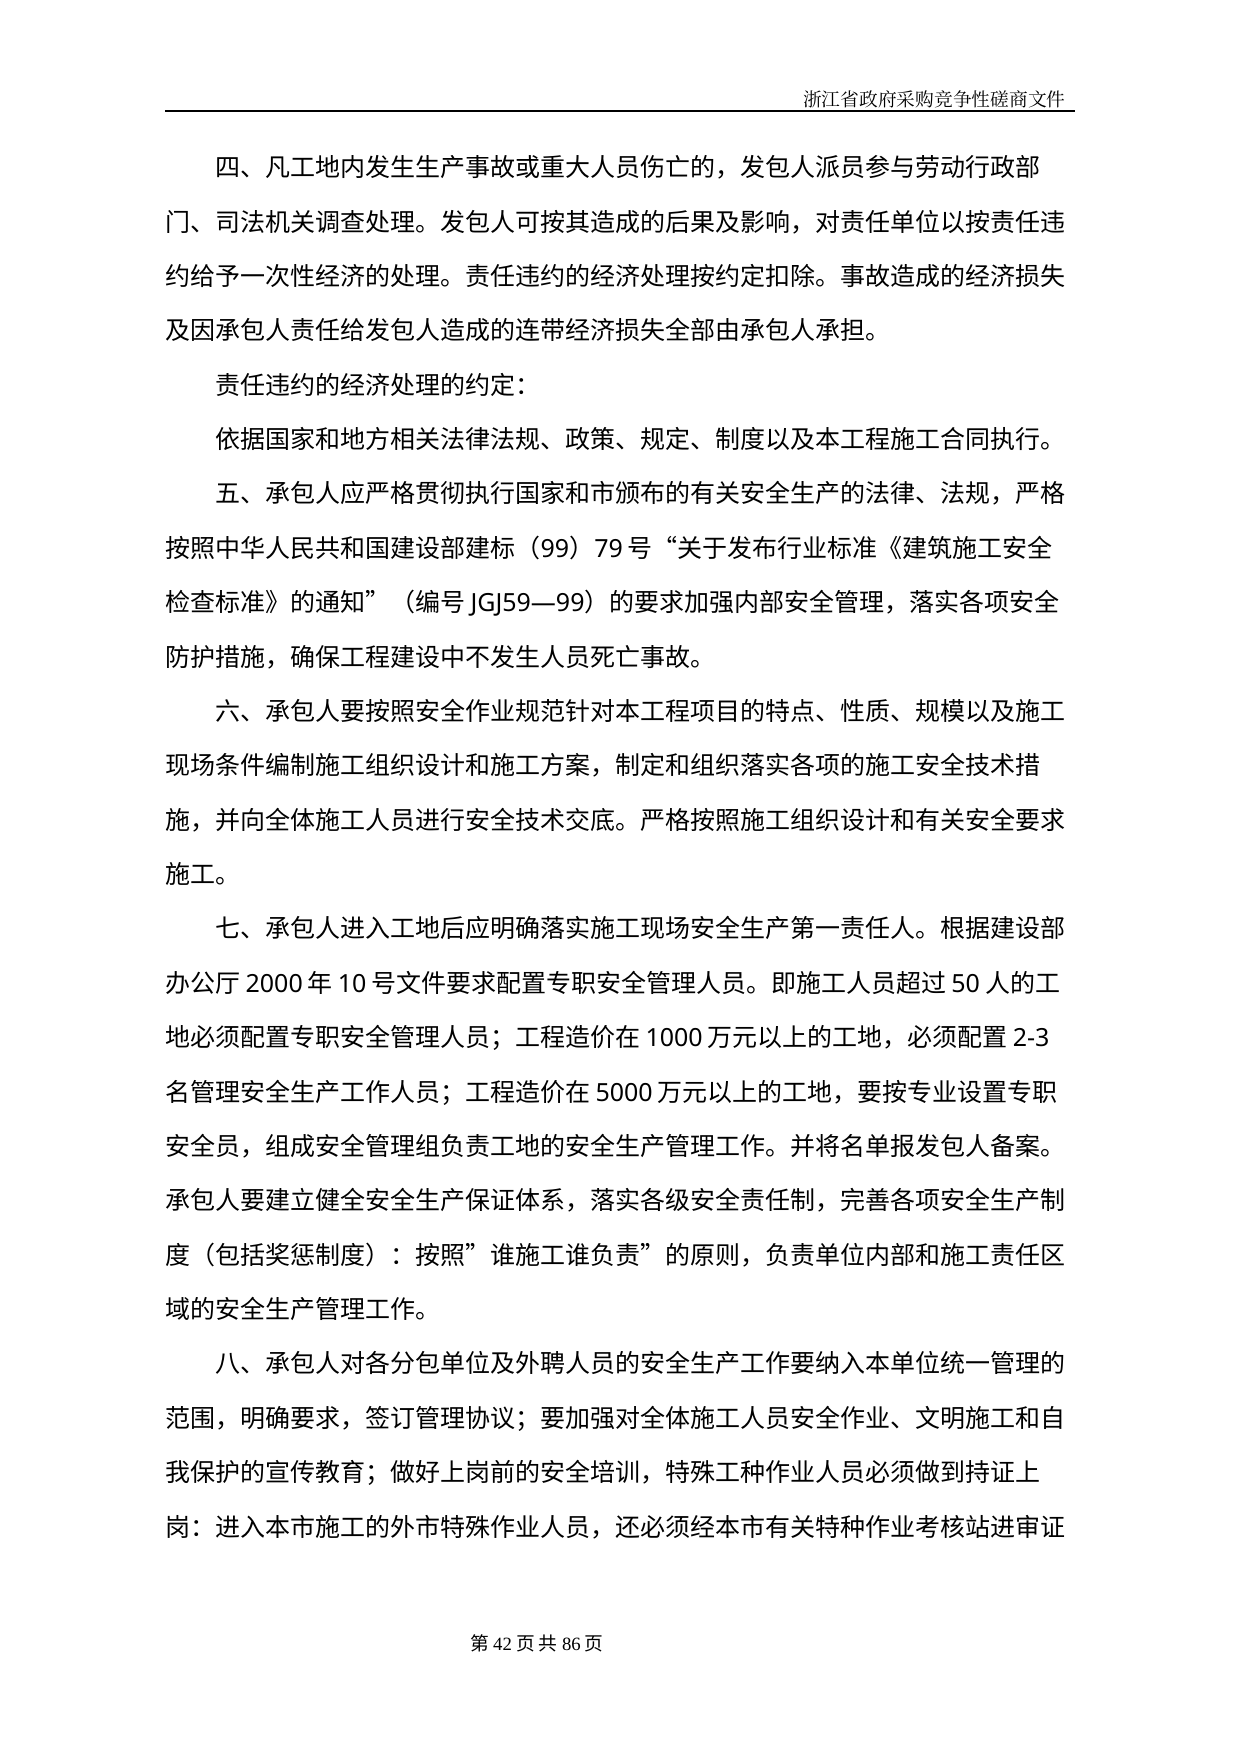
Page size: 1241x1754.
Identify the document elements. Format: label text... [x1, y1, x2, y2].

text 四、凡工地内发生生产事故或重大人员伤亡的，发包人派员参与劳动行政部门、司法机关调查处理。发包人可按其造成的后果及影响，对责任单位以按责任违约给予一次性经济的处理。责任违约的经济处理按约定扣除。事故造成的经济损失及因承包人责任给发包人造成的连带经济损失全部由承包人承担。 [165, 148, 1075, 347]
text 六、承包人要按照安全作业规范针对本工程项目的特点、性质、规模以及施工现场条件编制施工组织设计和施工方案，制定和组织落实各项的施工安全技术措施，并向全体施工人员进行安全技术交底。严格按照施工组织设计和有关安全要求施工。 [165, 691, 1075, 891]
text 责任违约的经济处理的约定： [165, 365, 1075, 401]
text 五、承包人应严格贯彻执行国家和市颁布的有关安全生产的法律、法规，严格按照中华人民共和国建设部建标（99）79号“关于发布行业标准《建筑施工安全检查标准》的通知”（编号JGJ59—99）的要求加强内部安全管理，落实各项安全防护措施，确保工程建设中不发生人员死亡事故。 [165, 474, 1075, 673]
text 依据国家和地方相关法律法规、政策、规定、制度以及本工程施工合同执行。 [165, 419, 1075, 456]
text 七、承包人进入工地后应明确落实施工现场安全生产第一责任人。根据建设部办公厅2000年10号文件要求配置专职安全管理人员。即施工人员超过50人的工地必须配置专职安全管理人员；工程造价在1000万元以上的工地，必须配置2-3名管理安全生产工作人员；工程造价在5000万元以上的工地，要按专业设置专职安全员，组成安全管理组负责工地的安全生产管理工作。并将名单报发包人备案。承包人要建立健全安全生产保证体系，落实各级安全责任制，完善各项安全生产制度（包括奖惩制度）：按照”谁施工谁负责”的原则，负责单位内部和施工责任区域的安全生产管理工作。 [165, 909, 1075, 1326]
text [165, 1344, 1075, 1543]
